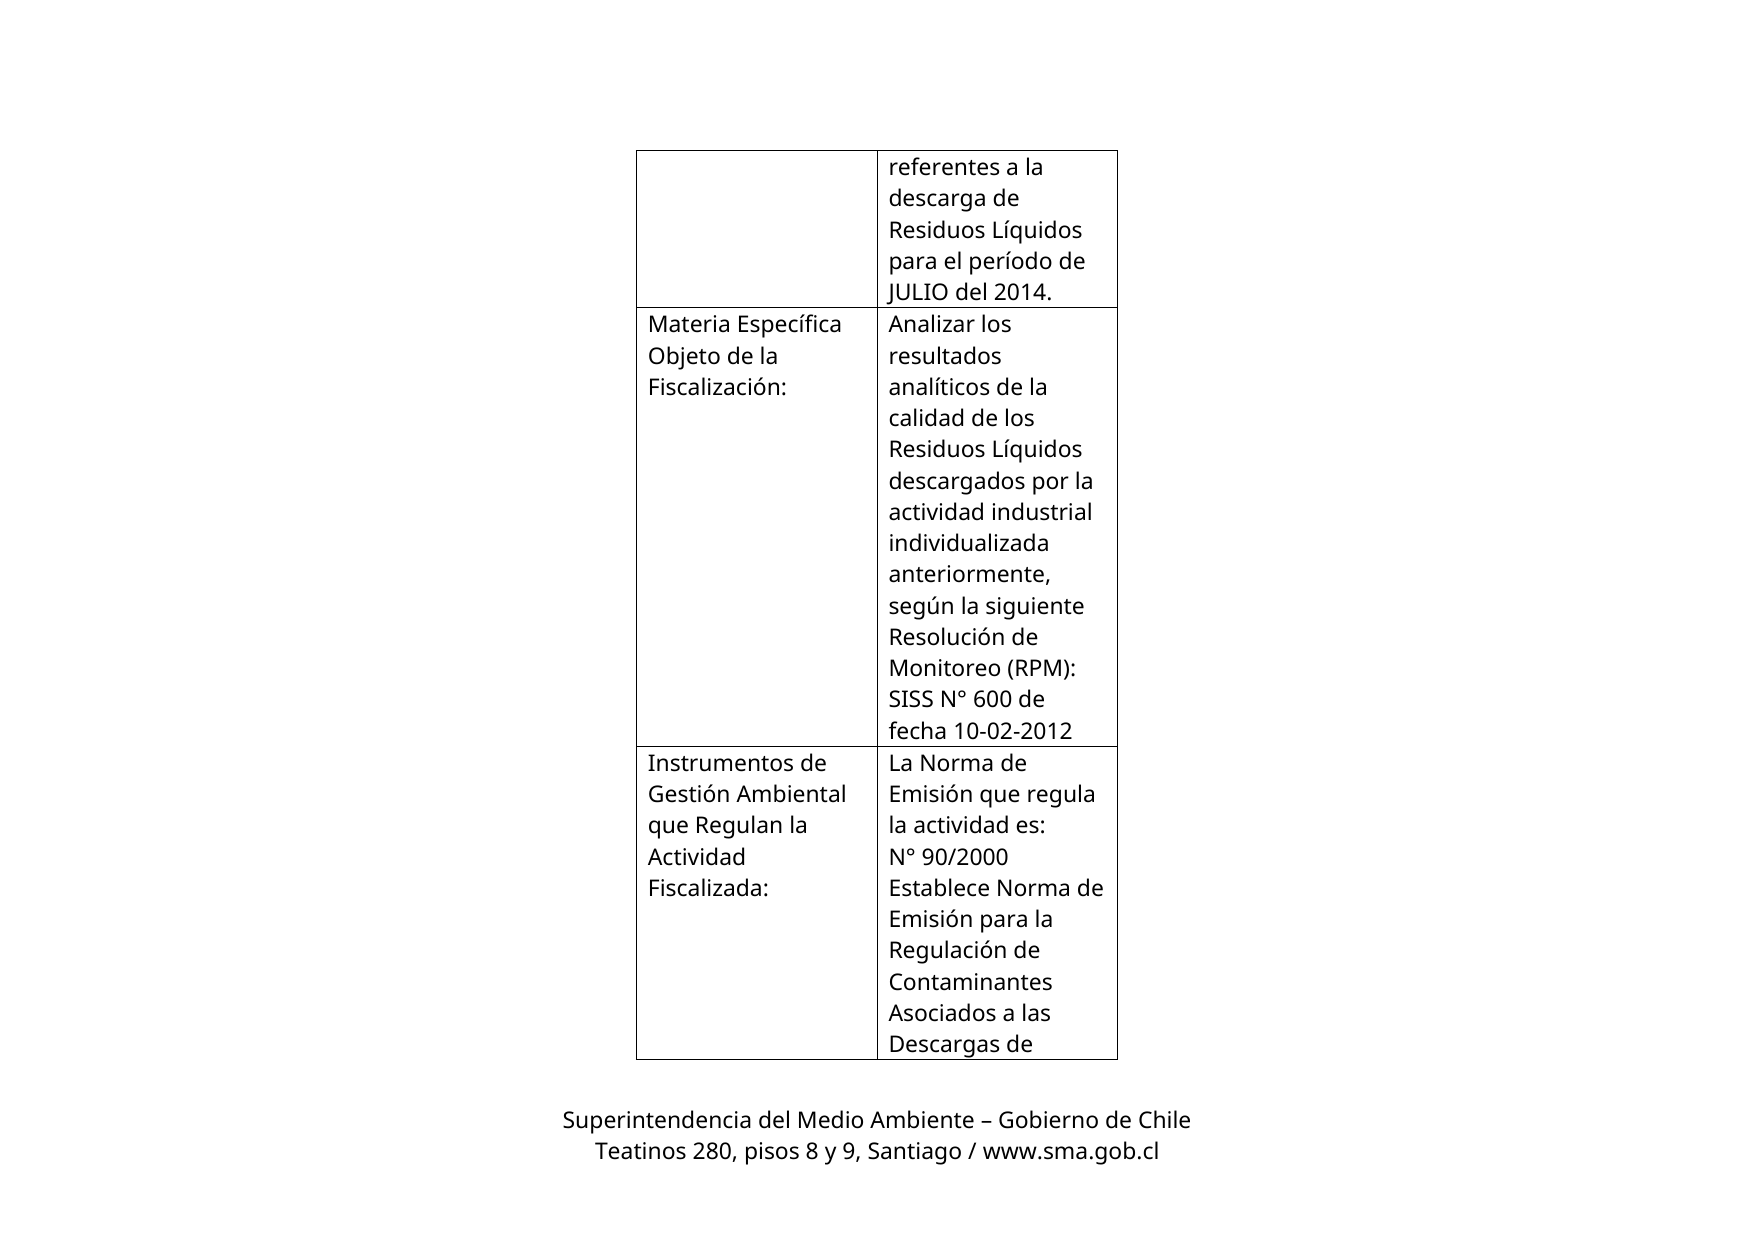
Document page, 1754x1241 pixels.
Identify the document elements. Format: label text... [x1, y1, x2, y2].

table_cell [878, 747, 1117, 1059]
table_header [878, 151, 1117, 307]
table_cell Materia Específica Objeto de la Fiscalización: [637, 308, 877, 746]
table_cell Analizar los resultados analíticos de la calidad de los Residuos Líquidos descargados por la actividad industrial individualizada anteriormente, según la siguiente Resolución de Monitoreo (RPM): SISS N° 600 de fecha 10-02-2012 [878, 308, 1117, 746]
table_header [637, 151, 877, 307]
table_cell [637, 747, 877, 1059]
